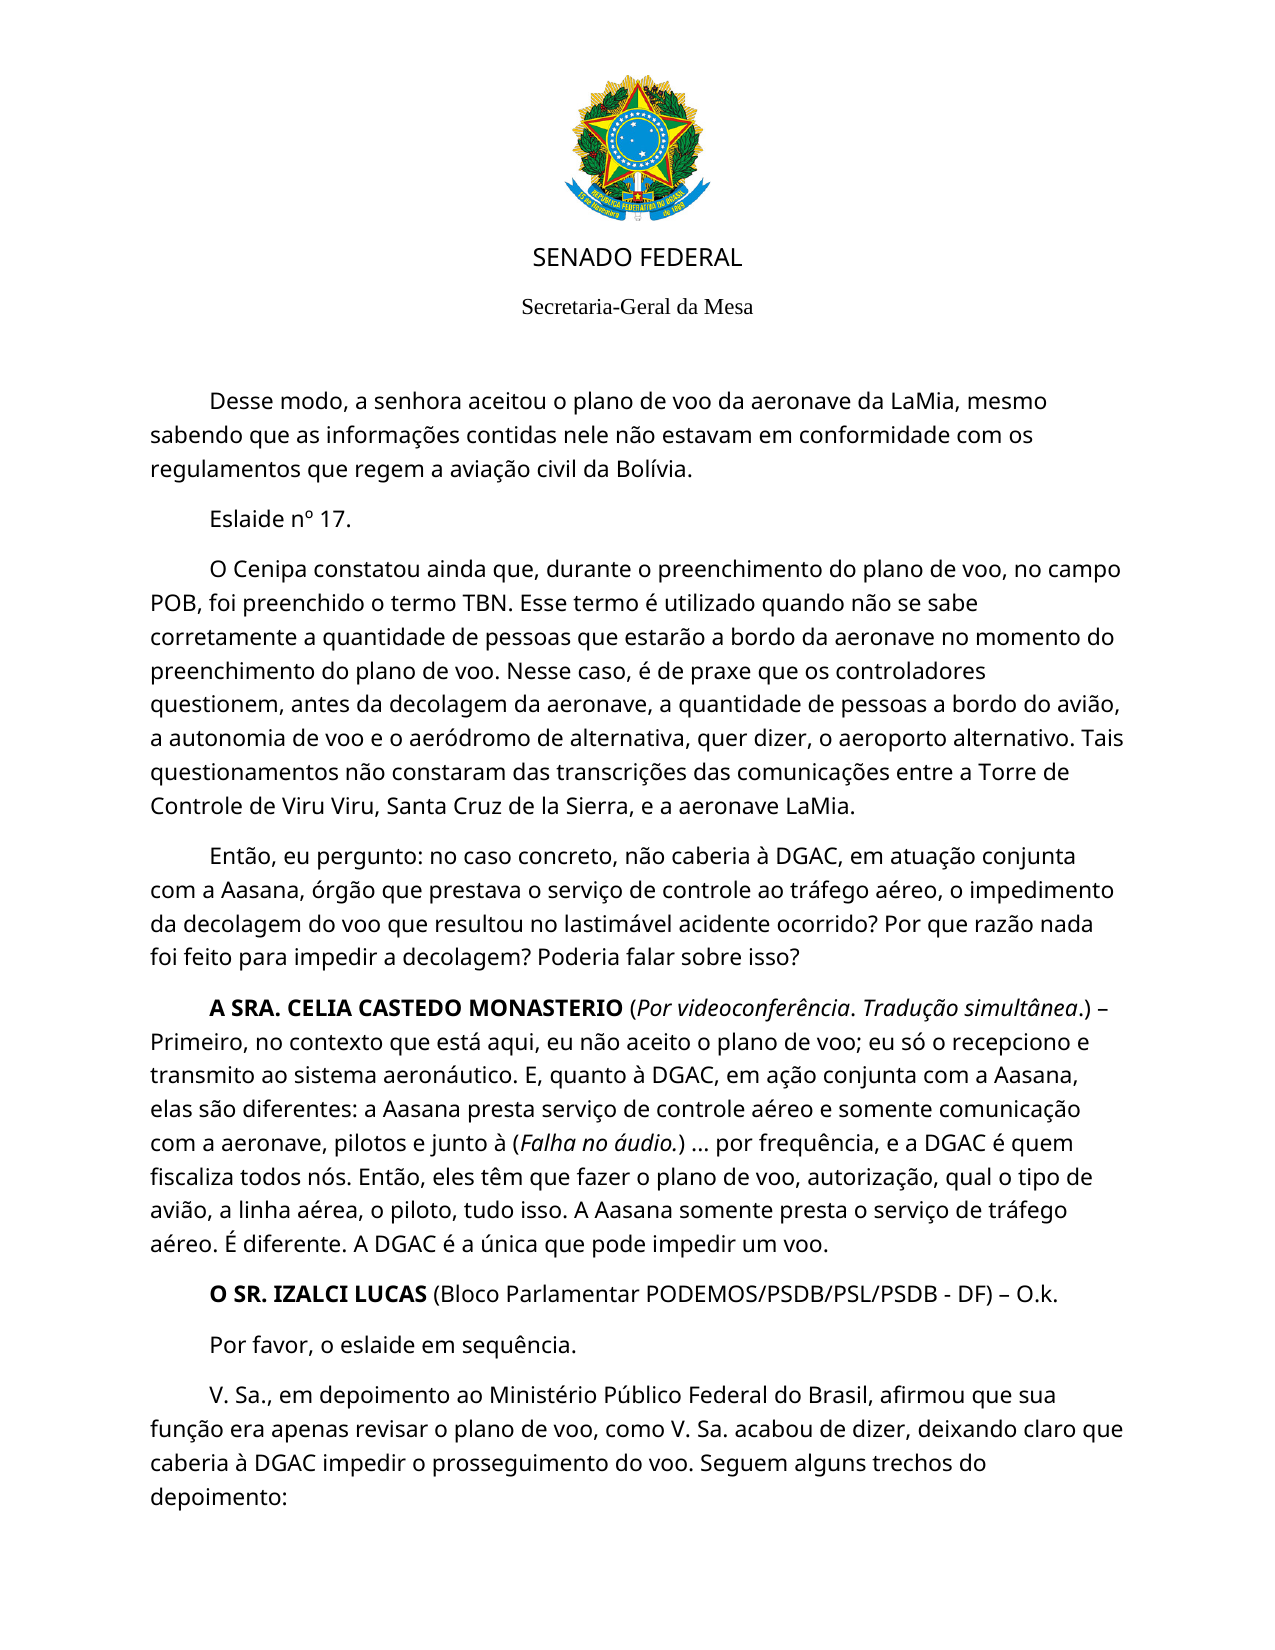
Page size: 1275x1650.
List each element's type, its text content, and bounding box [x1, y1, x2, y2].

picture [564, 75, 711, 221]
text O SR. IZALCI LUCAS (Bloco Parlamentar PODEMOS/PSDB/PSL/PSDB - DF) – O.k. [150, 1278, 1125, 1309]
text A SRA. CELIA CASTEDO MONASTERIO (Por videoconferência. Tradução simultânea.) – Primeiro, no contexto que está aqui, eu não aceito o plano de voo; eu só o recepciono e transmito ao sistema aeronáutico. E, quanto à DGAC, em ação conjunta com a Aasana, elas são diferentes: a Aasana presta serviço de controle aéreo e somente comunicação com a aeronave, pilotos e junto à (Falha no áudio.) ... por frequência, e a DGAC é quem fiscaliza todos nós. Então, eles têm que fazer o plano de voo, autorização, qual o tipo de avião, a linha aérea, o piloto, tudo isso. A Aasana somente presta o serviço de tráfego aéreo. É diferente. A DGAC é a única que pode impedir um voo. [150, 992, 1125, 1259]
text Por favor, o eslaide em sequência. [150, 1329, 1125, 1360]
text Eslaide nº 17. [150, 503, 1125, 534]
text Então, eu pergunto: no caso concreto, não caberia à DGAC, em atuação conjunta com a Aasana, órgão que prestava o serviço de controle ao tráfego aéreo, o impedimento da decolagem do voo que resultou no lastimável acidente ocorrido? Por que razão nada foi feito para impedir a decolagem? Poderia falar sobre isso? [150, 840, 1125, 972]
text Desse modo, a senhora aceitou o plano de voo da aeronave da LaMia, mesmo sabendo que as informações contidas nele não estavam em conformidade com os regulamentos que regem a aviação civil da Bolívia. [150, 385, 1125, 484]
text V. Sa., em depoimento ao Ministério Público Federal do Brasil, afirmou que sua função era apenas revisar o plano de voo, como V. Sa. acabou de dizer, deixando claro que caberia à DGAC impedir o prosseguimento do voo. Seguem alguns trechos do depoimento: [150, 1379, 1125, 1512]
text O Cenipa constatou ainda que, durante o preenchimento do plano de voo, no campo POB, foi preenchido o termo TBN. Esse termo é utilizado quando não se sabe corretamente a quantidade de pessoas que estarão a bordo da aeronave no momento do preenchimento do plano de voo. Nesse caso, é de praxe que os controladores questionem, antes da decolagem da aeronave, a quantidade de pessoas a bordo do avião, a autonomia de voo e o aeródromo de alternativa, quer dizer, o aeroporto alternativo. Tais questionamentos não constaram das transcrições das comunicações entre a Torre de Controle de Viru Viru, Santa Cruz de la Sierra, e a aeronave LaMia. [150, 553, 1125, 821]
